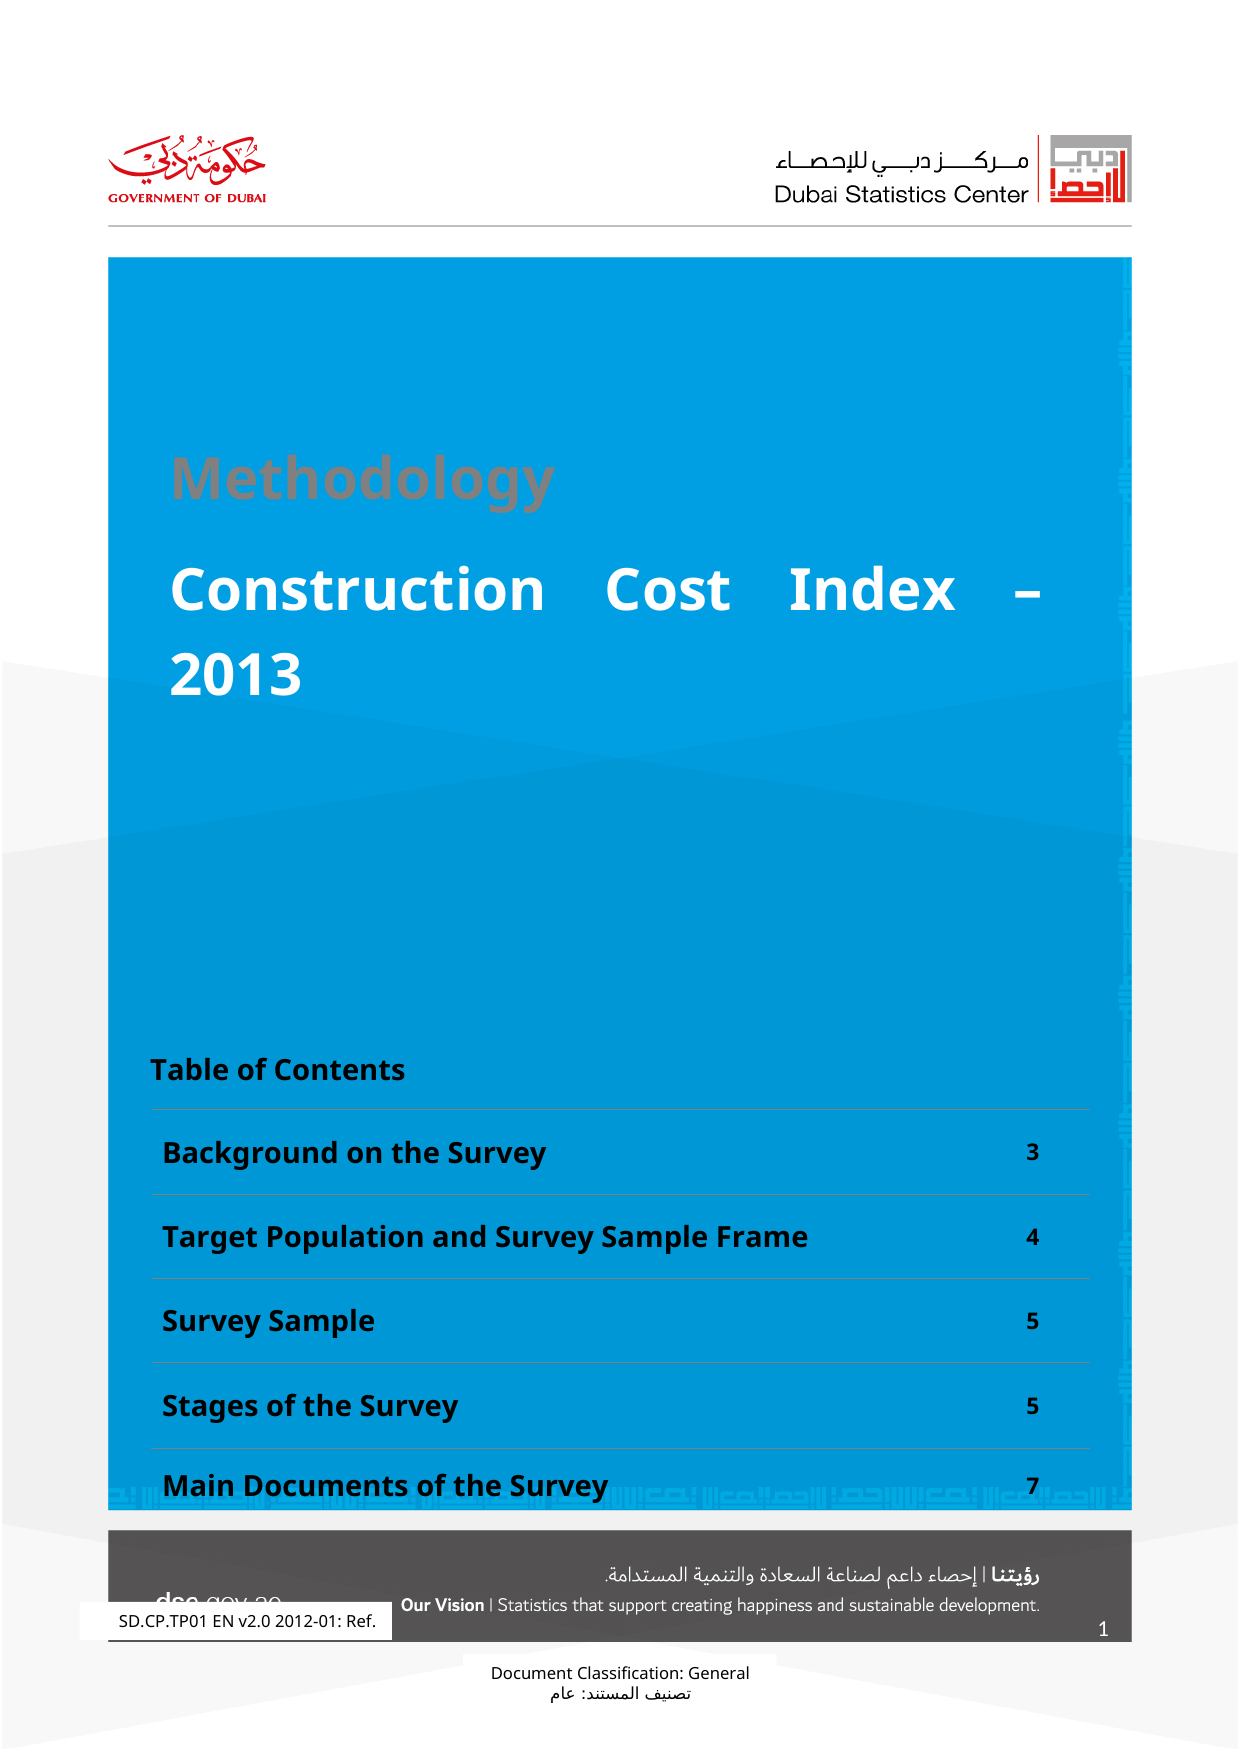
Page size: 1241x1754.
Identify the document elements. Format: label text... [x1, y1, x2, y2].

text Table of Contents [150, 1050, 1090, 1089]
table_cell Target Population and Survey Sample Frame [151, 1195, 975, 1278]
table_cell 5 [975, 1279, 1090, 1362]
table_cell Stages of the Survey [151, 1363, 975, 1447]
table_header Background on the Survey [151, 1110, 975, 1193]
table_cell 7 [975, 1449, 1090, 1522]
picture [0, 4, 1241, 1749]
table_cell Main Documents of the Survey [151, 1449, 975, 1522]
table_cell 5 [975, 1363, 1090, 1447]
table_header 3 [975, 1110, 1090, 1193]
table_cell 4 [975, 1195, 1090, 1278]
table_cell Survey Sample [151, 1279, 975, 1362]
